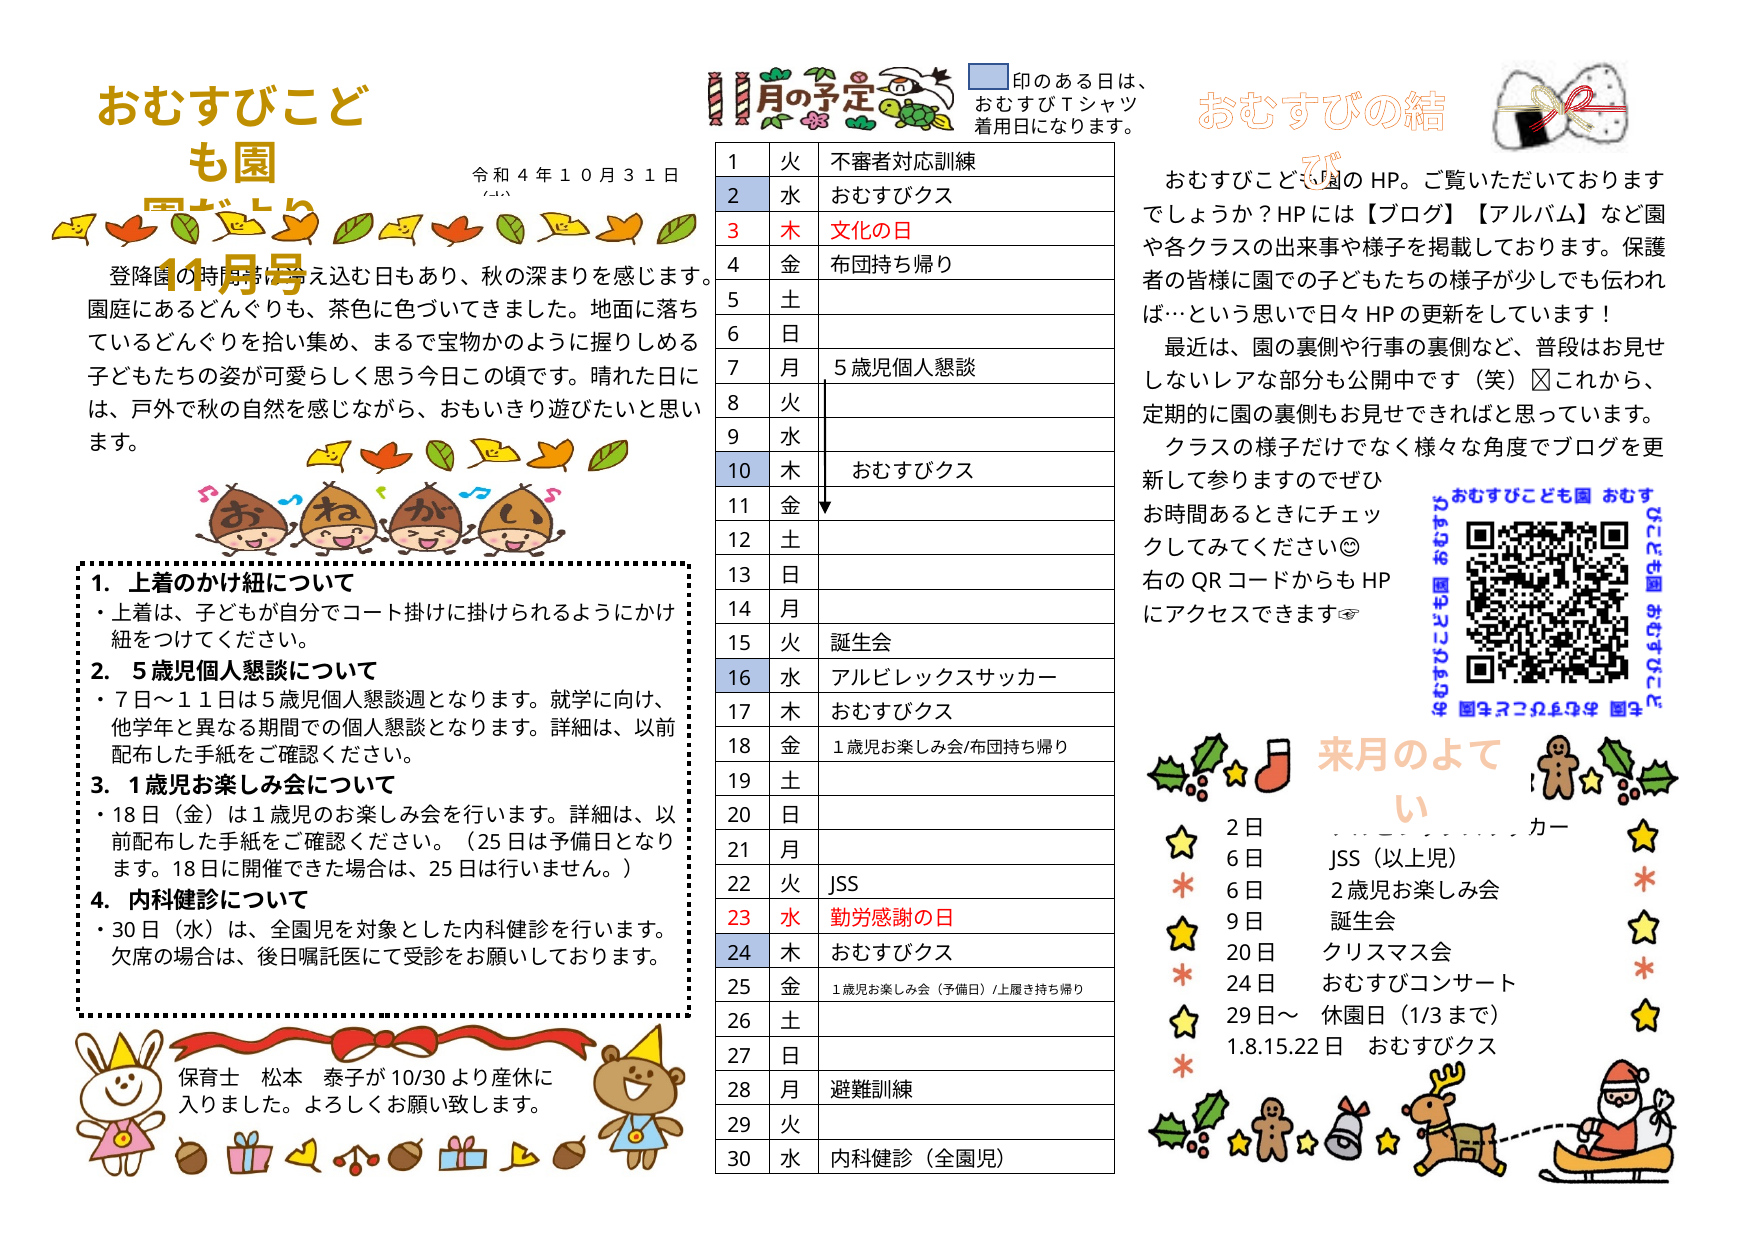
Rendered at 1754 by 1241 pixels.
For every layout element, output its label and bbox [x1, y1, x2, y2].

picture [1426, 481, 1669, 724]
picture [378, 212, 697, 247]
picture [195, 481, 566, 557]
picture [51, 211, 374, 247]
picture [306, 438, 629, 474]
picture [75, 1023, 686, 1177]
picture [707, 67, 954, 131]
picture [1146, 732, 1679, 1184]
picture [1490, 43, 1639, 174]
